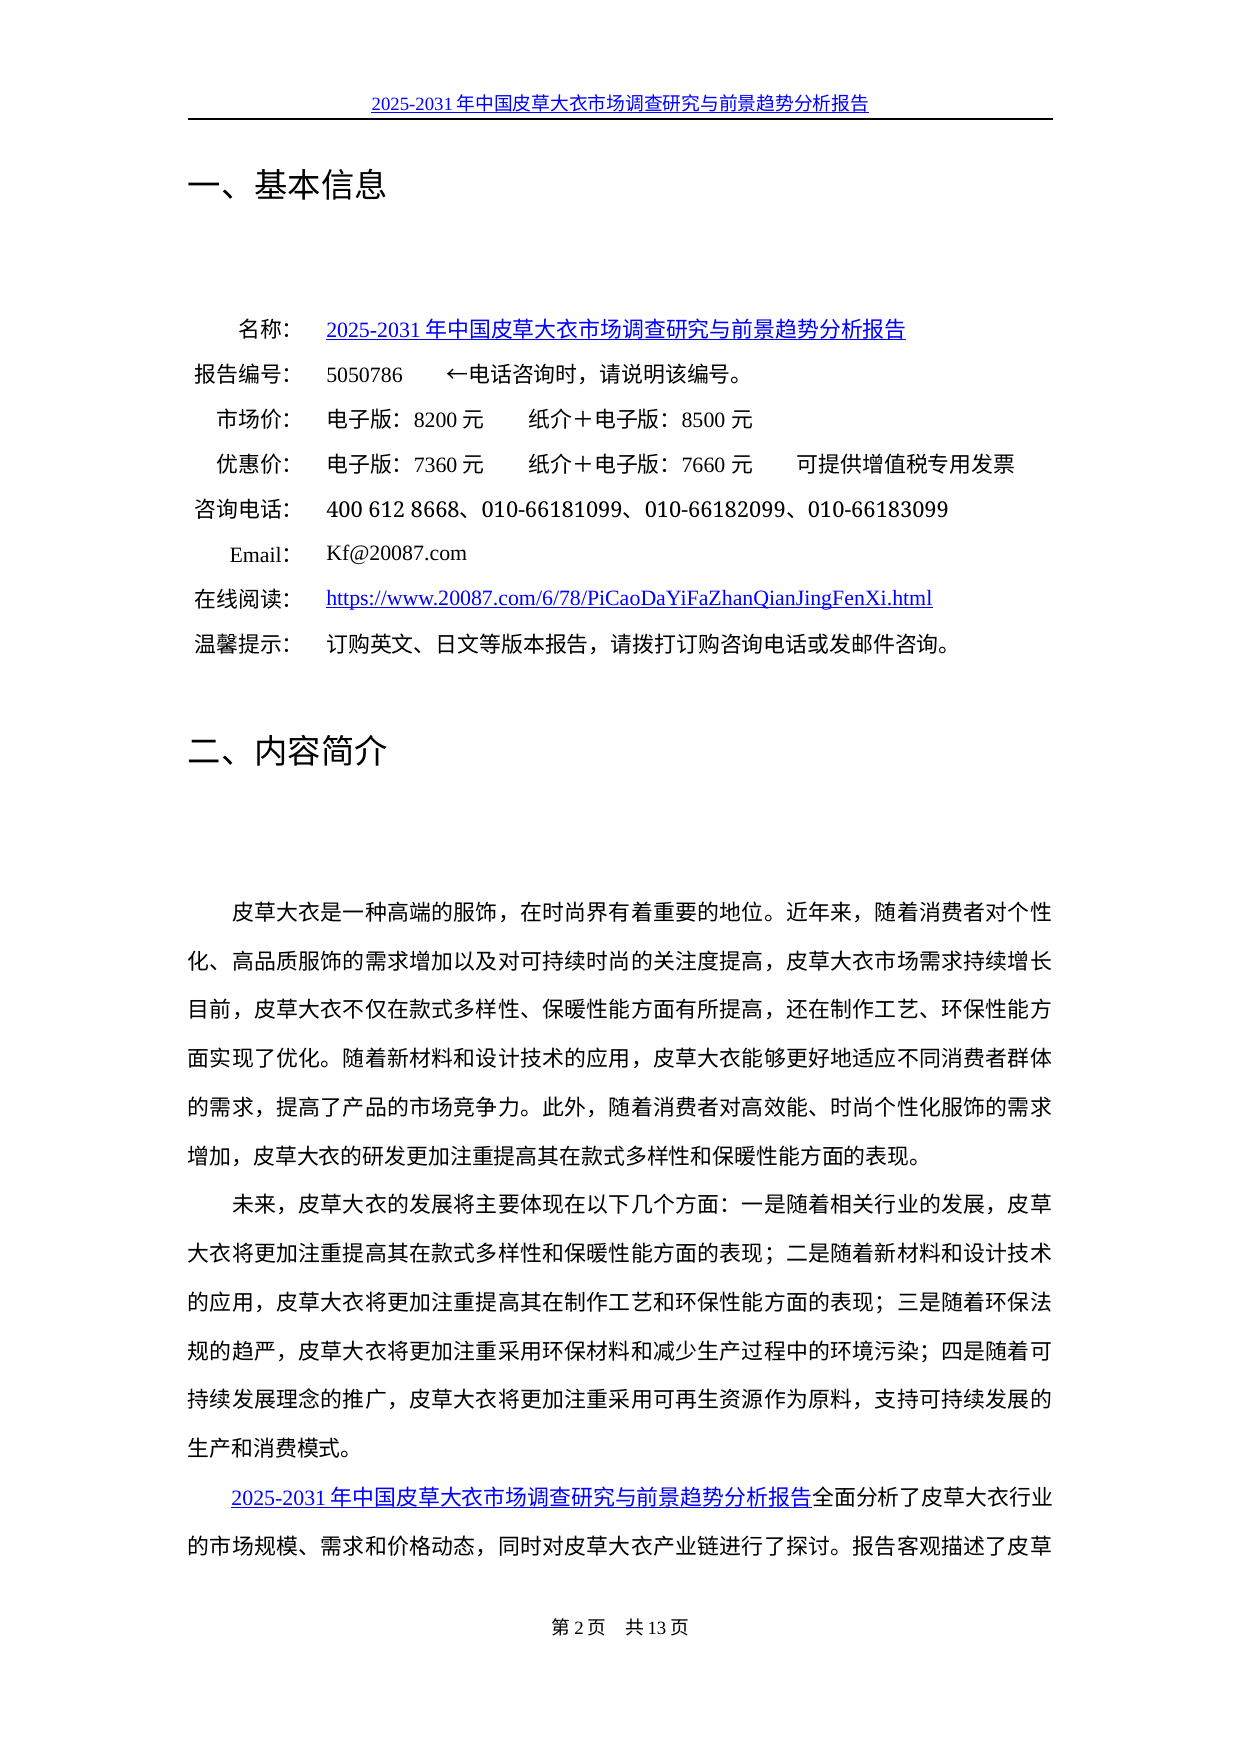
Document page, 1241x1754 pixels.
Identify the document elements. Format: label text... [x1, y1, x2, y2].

table_cell 咨询电话： [167, 492, 315, 537]
title 一、基本信息 [187, 150, 1053, 215]
table_cell 在线阅读： [167, 582, 315, 627]
table_header 名称： [167, 312, 315, 357]
table_cell 订购英文、日文等版本报告，请拨打订购咨询电话或发邮件咨询。 [315, 627, 1073, 672]
table_cell 市场价： [167, 402, 315, 447]
table_cell Email： [167, 537, 315, 582]
table_cell 报告编号： [167, 357, 315, 402]
table_cell [315, 582, 1073, 627]
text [187, 894, 1053, 1561]
table_cell 温馨提示： [167, 627, 315, 672]
table_cell 5050786 ←电话咨询时，请说明该编号。 [315, 357, 1073, 402]
table_header 2025-2031年中国皮草大衣市场调查研究与前景趋势分析报告 [315, 312, 1073, 357]
table_cell 电子版：7360 元 纸介＋电子版：7660 元 可提供增值税专用发票 [315, 447, 1073, 492]
table_cell Kf@20087.com [315, 537, 1073, 582]
table_cell 电子版：8200 元 纸介＋电子版：8500 元 [315, 402, 1073, 447]
title 二、内容简介 [187, 717, 1053, 782]
table_cell 400 612 8668、010-66181099、010-66182099、010-66183099 [315, 492, 1073, 537]
table_cell 优惠价： [167, 447, 315, 492]
